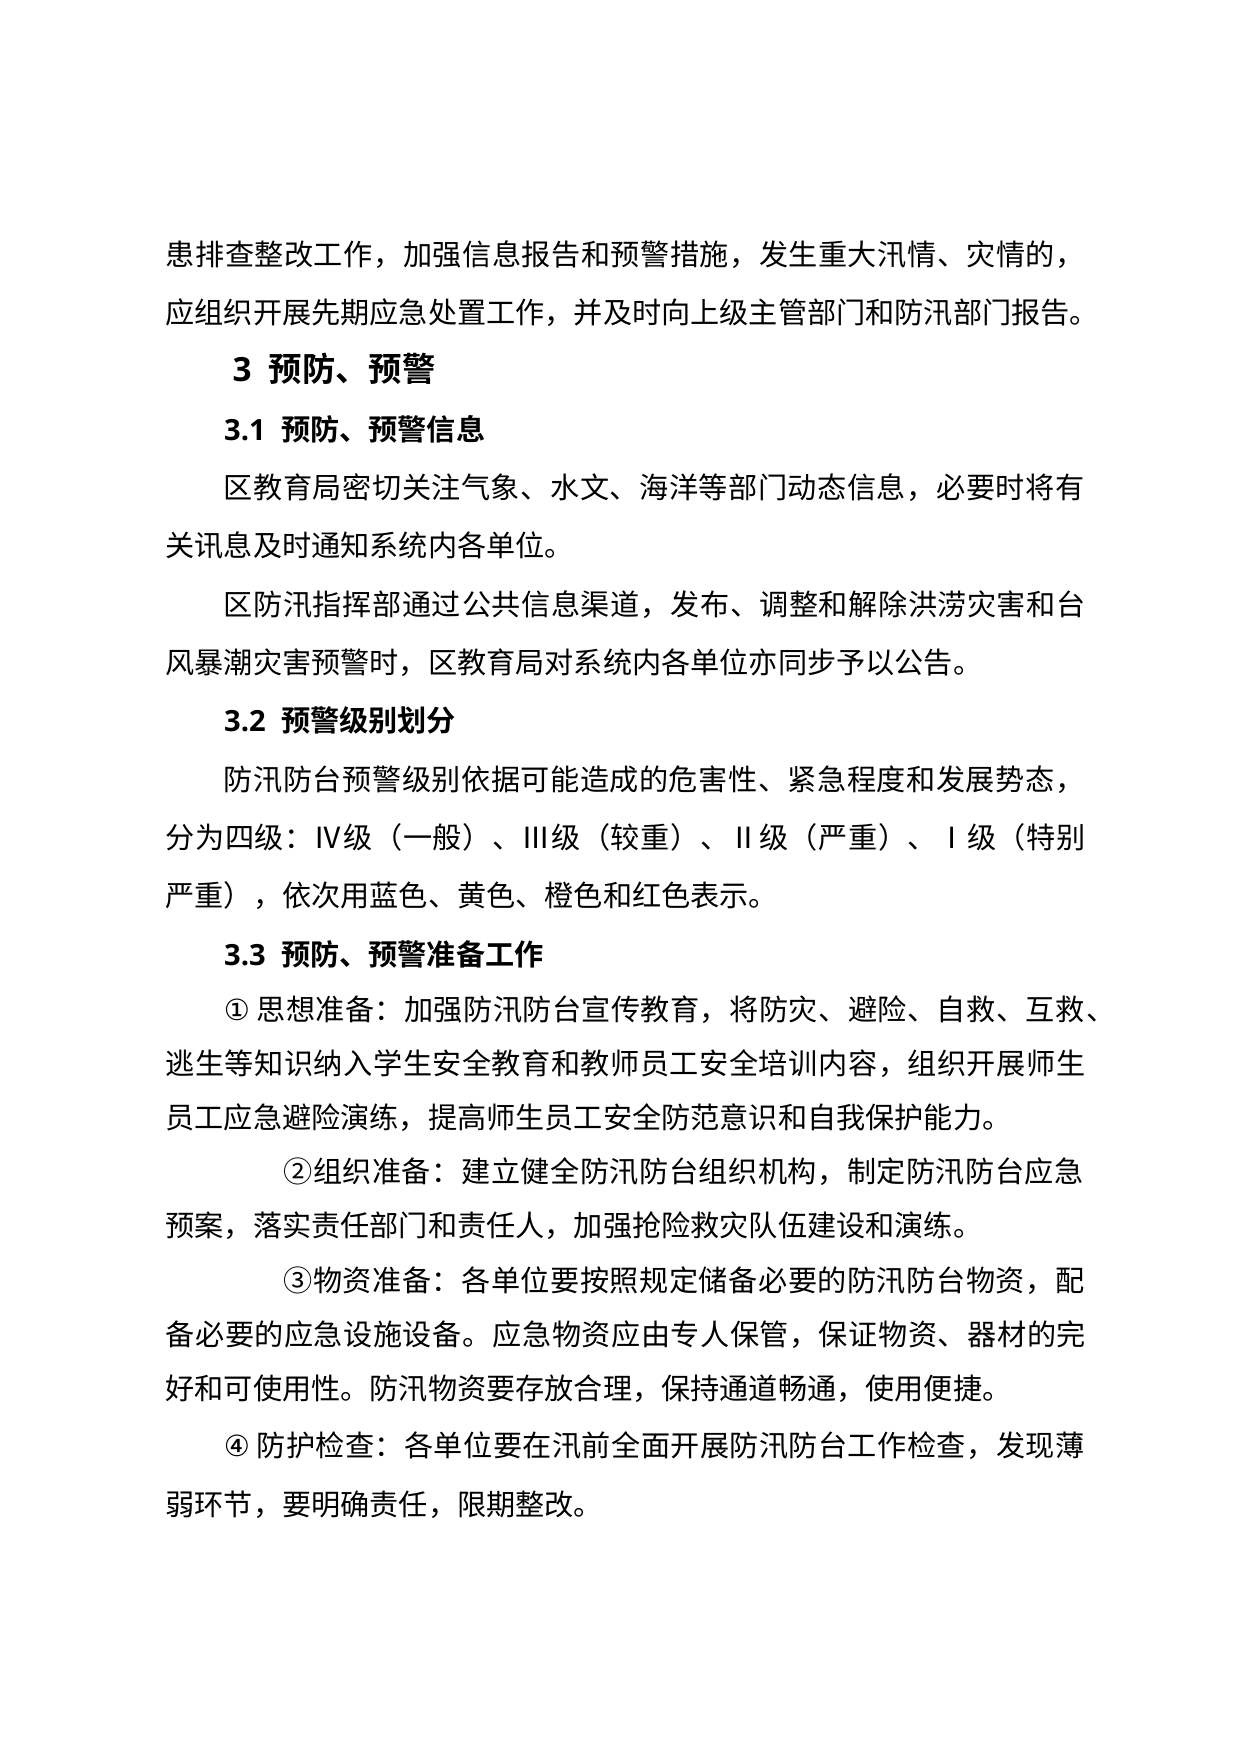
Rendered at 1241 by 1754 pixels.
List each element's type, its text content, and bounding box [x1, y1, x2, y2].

text 3.2 预警级别划分 [165, 685, 1087, 743]
text ④防护检查：各单位要在汛前全面开展防汛防台工作检查，发现薄弱环节，要明确责任，限期整改。 [165, 1410, 1087, 1527]
text 3 预防、预警 [165, 335, 1087, 393]
text 3.1 预防、预警信息 [165, 393, 1087, 452]
text 防汛防台预警级别依据可能造成的危害性、紧急程度和发展势态，分为四级：Ⅳ级（一般）、Ⅲ级（较重）、Ⅱ级（严重）、Ⅰ级（特别严重），依次用蓝色、黄色、橙色和红色表示。 [165, 743, 1087, 918]
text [165, 218, 1087, 335]
text 3.3 预防、预警准备工作 [165, 918, 1087, 977]
text ②组织准备：建立健全防汛防台组织机构，制定防汛防台应急预案，落实责任部门和责任人，加强抢险救灾队伍建设和演练。 [165, 1139, 1087, 1248]
text ①思想准备：加强防汛防台宣传教育，将防灾、避险、自救、互救、逃生等知识纳入学生安全教育和教师员工安全培训内容，组织开展师生员工应急避险演练，提高师生员工安全防范意识和自我保护能力。 [165, 977, 1087, 1139]
text 区教育局密切关注气象、水文、海洋等部门动态信息，必要时将有关讯息及时通知系统内各单位。 [165, 452, 1087, 568]
text 区防汛指挥部通过公共信息渠道，发布、调整和解除洪涝灾害和台风暴潮灾害预警时，区教育局对系统内各单位亦同步予以公告。 [165, 568, 1087, 685]
text ③物资准备：各单位要按照规定储备必要的防汛防台物资，配备必要的应急设施设备。应急物资应由专人保管，保证物资、器材的完好和可使用性。防汛物资要存放合理，保持通道畅通，使用便捷。 [165, 1248, 1087, 1410]
